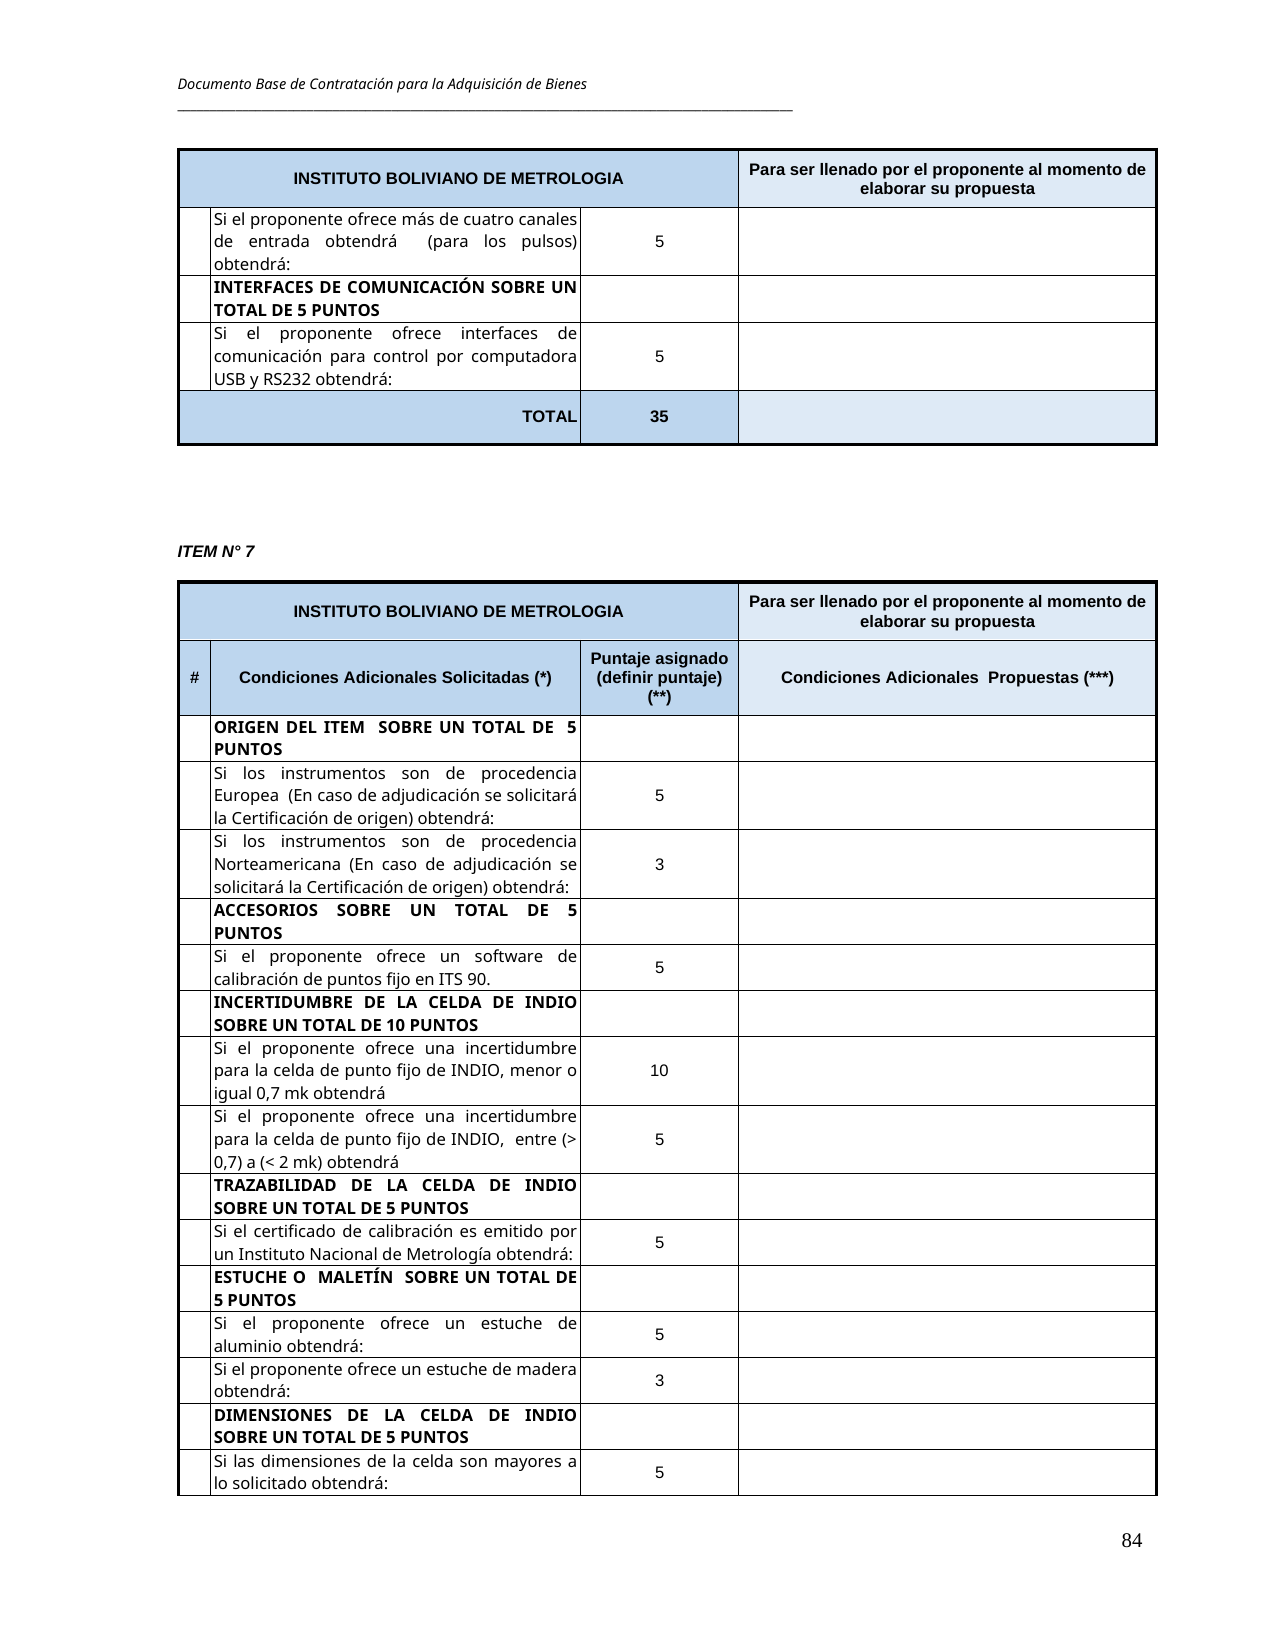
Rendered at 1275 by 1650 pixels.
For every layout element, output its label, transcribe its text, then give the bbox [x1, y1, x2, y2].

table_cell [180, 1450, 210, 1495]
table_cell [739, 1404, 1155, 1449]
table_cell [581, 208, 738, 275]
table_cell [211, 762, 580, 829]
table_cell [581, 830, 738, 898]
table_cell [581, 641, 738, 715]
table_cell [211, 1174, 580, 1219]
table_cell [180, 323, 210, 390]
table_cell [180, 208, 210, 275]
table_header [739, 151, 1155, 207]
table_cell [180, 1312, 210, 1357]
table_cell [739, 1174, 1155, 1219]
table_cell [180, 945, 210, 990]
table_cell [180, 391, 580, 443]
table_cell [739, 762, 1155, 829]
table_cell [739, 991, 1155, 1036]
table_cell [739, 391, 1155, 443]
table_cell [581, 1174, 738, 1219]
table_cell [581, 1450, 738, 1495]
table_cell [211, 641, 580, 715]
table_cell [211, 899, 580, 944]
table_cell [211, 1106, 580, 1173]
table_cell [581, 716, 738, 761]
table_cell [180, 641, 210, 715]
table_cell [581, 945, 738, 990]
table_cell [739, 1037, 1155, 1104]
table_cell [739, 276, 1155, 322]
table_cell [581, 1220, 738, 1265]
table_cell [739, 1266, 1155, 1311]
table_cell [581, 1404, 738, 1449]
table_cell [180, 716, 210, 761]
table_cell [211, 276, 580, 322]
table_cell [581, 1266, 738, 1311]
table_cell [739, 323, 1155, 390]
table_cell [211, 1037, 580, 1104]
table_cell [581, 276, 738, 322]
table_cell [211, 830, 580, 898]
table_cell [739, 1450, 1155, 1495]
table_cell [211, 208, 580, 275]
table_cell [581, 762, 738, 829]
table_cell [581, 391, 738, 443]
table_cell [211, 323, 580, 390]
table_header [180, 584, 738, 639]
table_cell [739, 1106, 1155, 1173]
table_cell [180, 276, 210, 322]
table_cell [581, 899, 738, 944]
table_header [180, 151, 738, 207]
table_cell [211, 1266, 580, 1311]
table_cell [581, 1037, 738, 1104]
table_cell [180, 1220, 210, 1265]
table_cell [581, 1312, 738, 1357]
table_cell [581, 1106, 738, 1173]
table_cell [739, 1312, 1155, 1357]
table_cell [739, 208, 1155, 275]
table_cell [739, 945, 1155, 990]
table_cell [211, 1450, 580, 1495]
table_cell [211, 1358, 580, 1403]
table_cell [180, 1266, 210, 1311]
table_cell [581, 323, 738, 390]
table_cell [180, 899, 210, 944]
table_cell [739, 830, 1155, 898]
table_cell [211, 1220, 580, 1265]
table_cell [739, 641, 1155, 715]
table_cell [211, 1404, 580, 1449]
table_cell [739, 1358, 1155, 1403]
text ITEM N° 7 [177, 542, 1142, 561]
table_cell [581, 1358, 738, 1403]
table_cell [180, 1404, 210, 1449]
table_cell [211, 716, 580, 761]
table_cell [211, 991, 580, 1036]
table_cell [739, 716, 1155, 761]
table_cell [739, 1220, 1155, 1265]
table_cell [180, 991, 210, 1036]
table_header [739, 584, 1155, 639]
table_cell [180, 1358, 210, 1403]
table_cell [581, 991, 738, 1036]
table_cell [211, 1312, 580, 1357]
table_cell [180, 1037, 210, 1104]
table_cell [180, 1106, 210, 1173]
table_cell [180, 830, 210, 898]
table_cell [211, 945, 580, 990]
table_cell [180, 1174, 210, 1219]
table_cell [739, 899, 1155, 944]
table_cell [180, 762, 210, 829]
